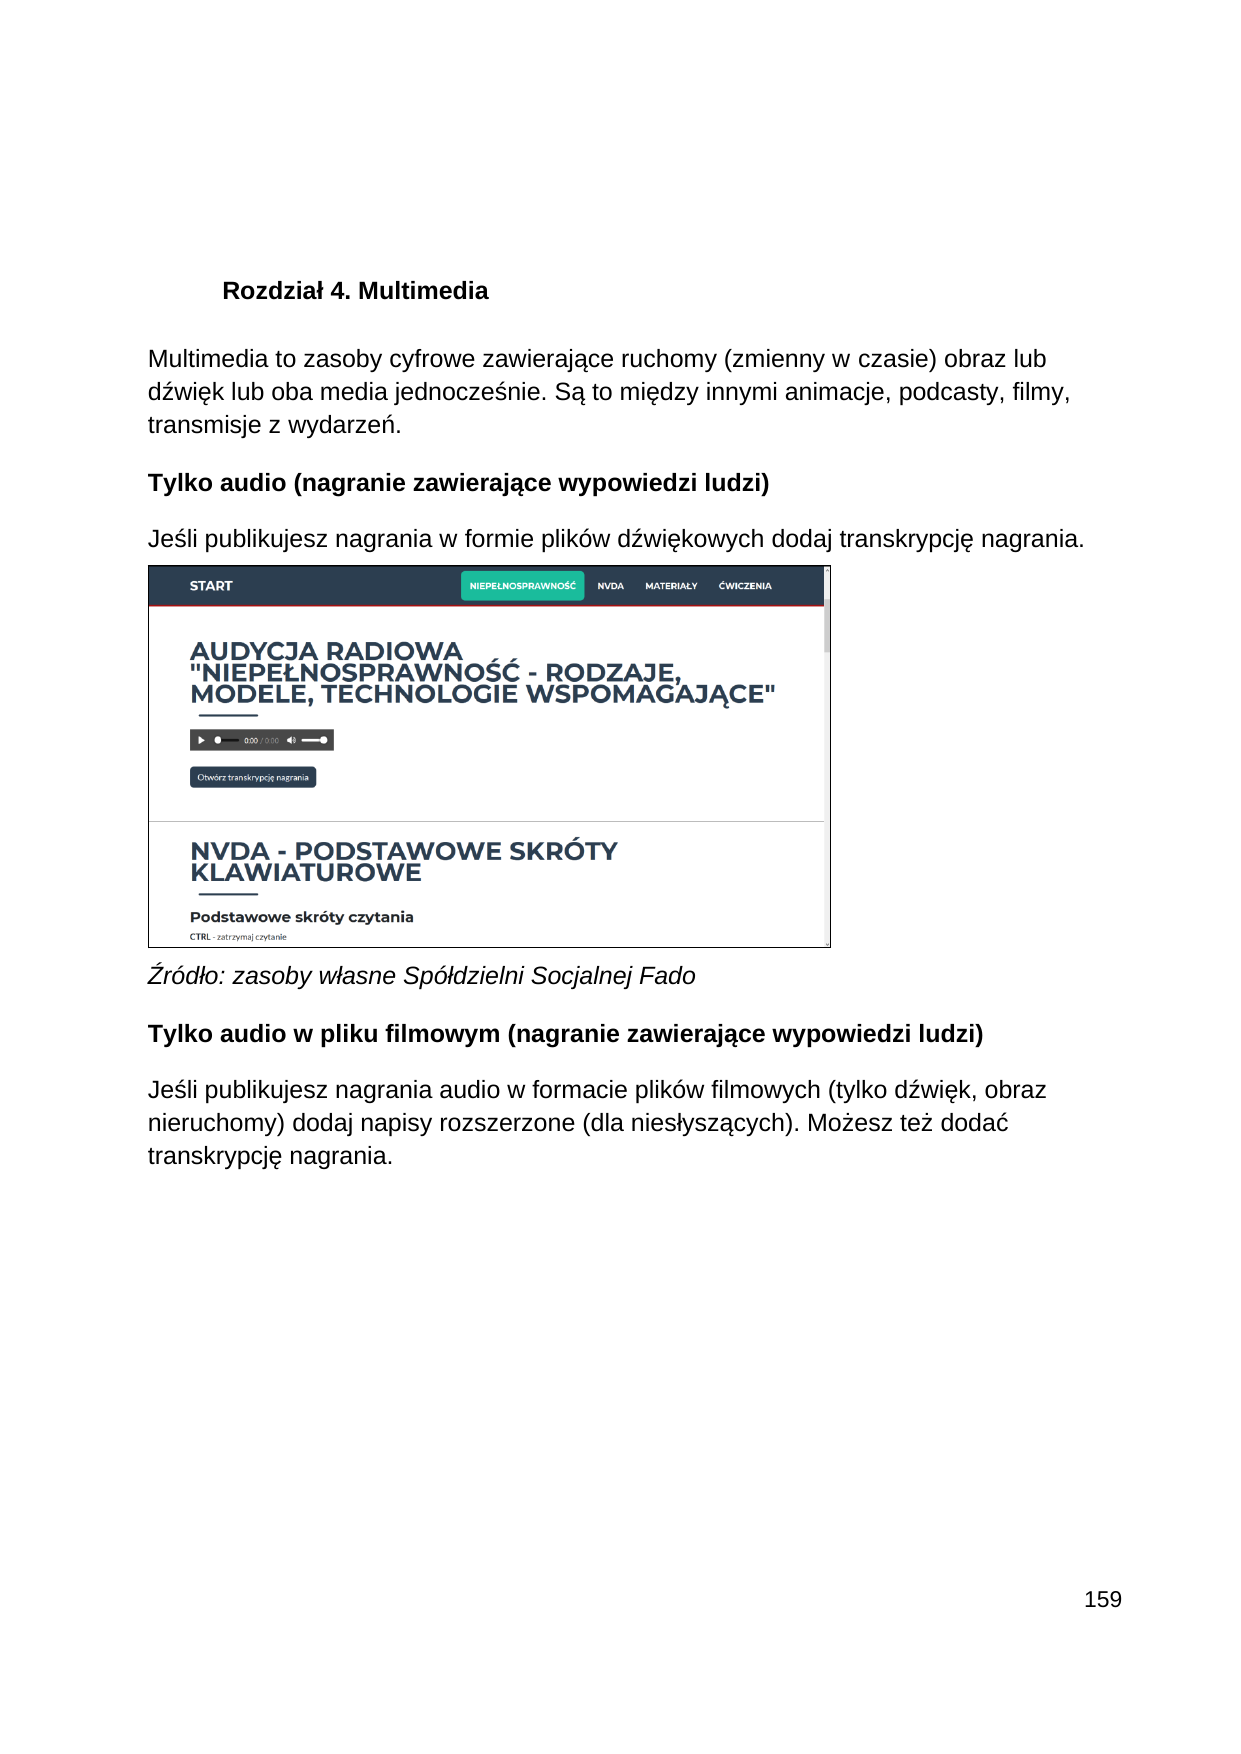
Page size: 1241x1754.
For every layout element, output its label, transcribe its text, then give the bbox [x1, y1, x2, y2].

text Jeśli publikujesz nagrania w formie plików dźwiękowych dodaj transkrypcję nagrania. [148, 524, 1122, 553]
text Multimedia to zasoby cyfrowe zawierające ruchomy (zmienny w czasie) obraz lub dźwięk lub oba media jednocześnie. Są to między innymi animacje, podcasty, filmy, transmisje z wydarzeń. [148, 344, 1122, 439]
text Źródło: zasoby własne Spółdzielni Socjalnej Fado [148, 961, 1122, 990]
subtitle Rozdział 4. Multimedia [222, 276, 1122, 305]
subtitle Tylko audio (nagranie zawierające wypowiedzi ludzi) [148, 468, 1122, 497]
subtitle Tylko audio w pliku filmowym (nagranie zawierające wypowiedzi ludzi) [148, 1019, 1122, 1048]
text Jeśli publikujesz nagrania audio w formacie plików filmowych (tylko dźwięk, obraz nieruchomy) dodaj napisy rozszerzone (dla niesłyszących). Możesz też dodać transkrypcję nagrania. [148, 1075, 1122, 1169]
picture [149, 566, 830, 947]
